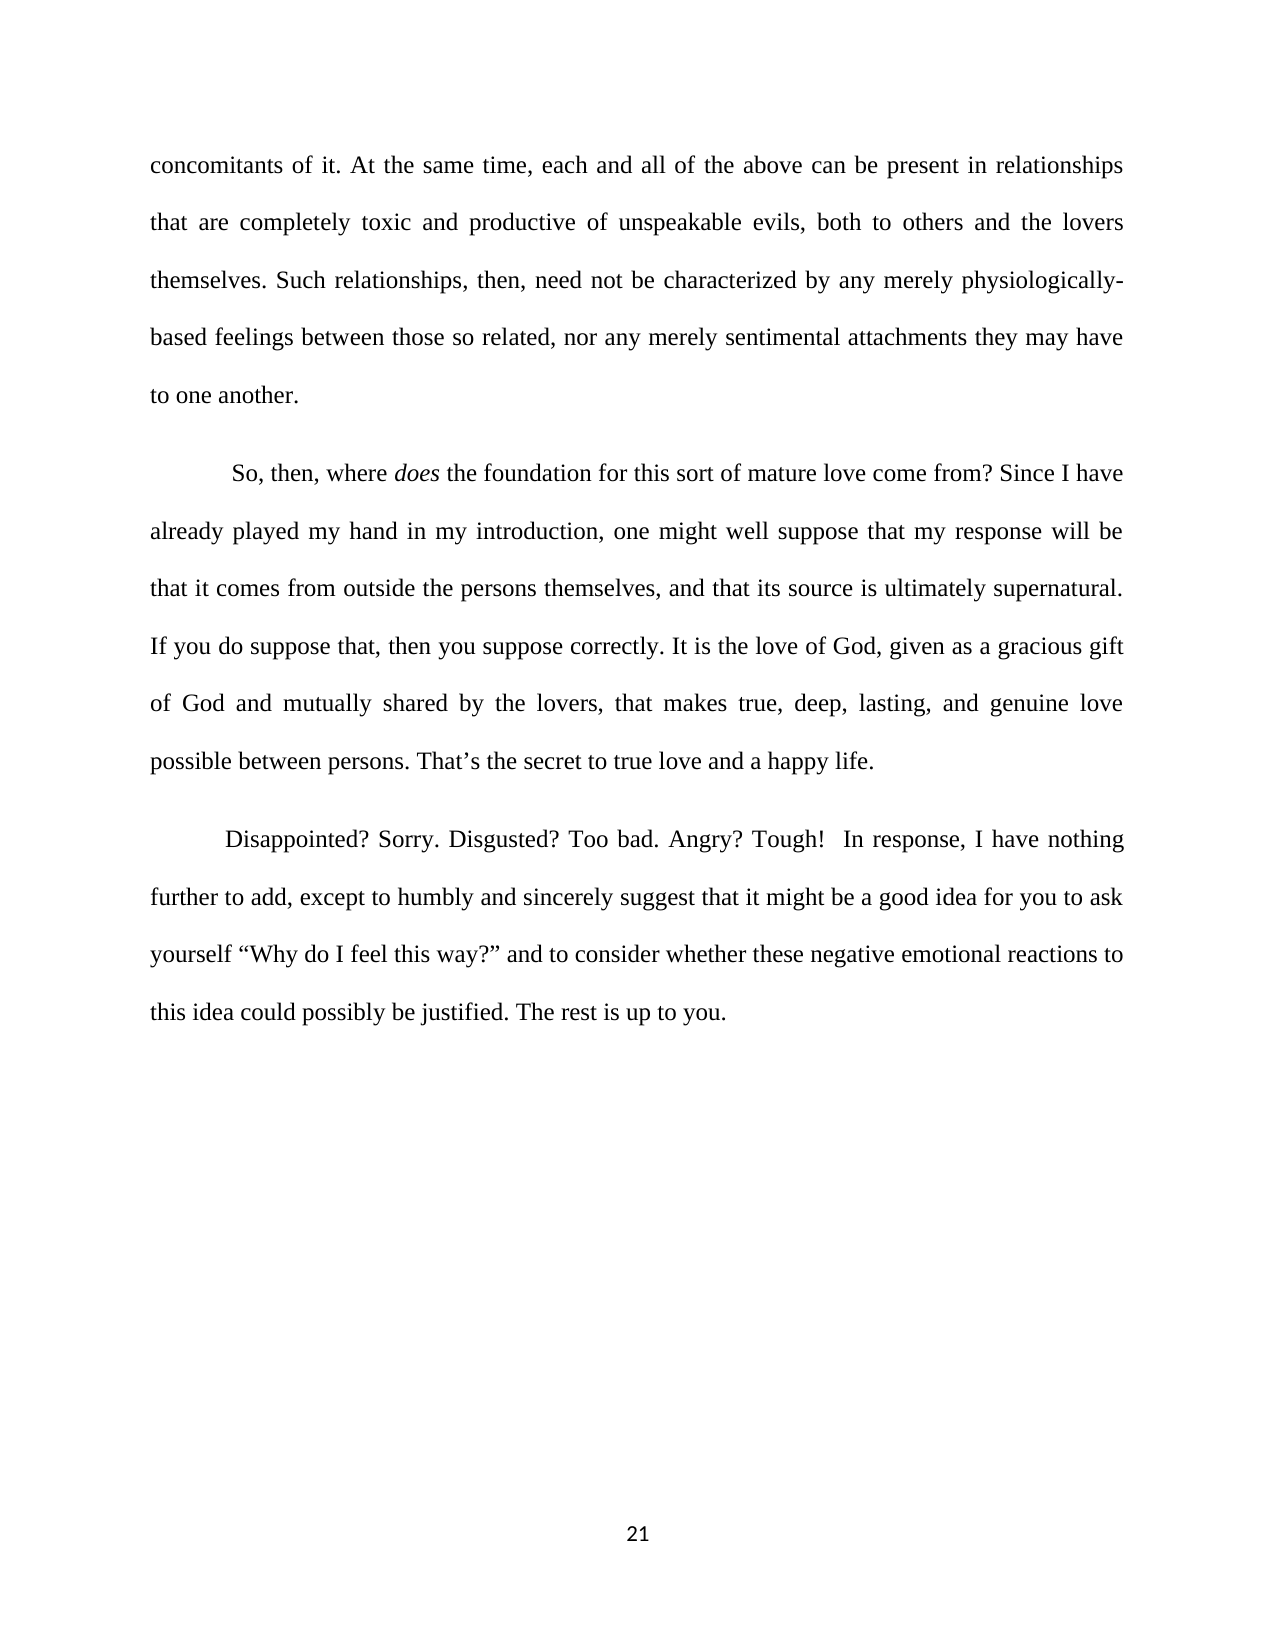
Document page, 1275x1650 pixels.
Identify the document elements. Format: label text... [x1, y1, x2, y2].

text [150, 150, 1125, 409]
text Disappointed? Sorry. Disgusted? Too bad. Angry? Tough! In response, I have nothing further to add, except to humbly and sincerely suggest that it might be a good idea for you to ask yourself “Why do I feel this way?” and to consider whether these negative emotional reactions to this idea could possibly be justified. The rest is up to you. [150, 824, 1125, 1025]
text So, then, where does the foundation for this sort of mature love come from? Since I have already played my hand in my introduction, one might well suppose that my response will be that it comes from outside the persons themselves, and that its source is ultimately supernatural. If you do suppose that, then you suppose correctly. It is the love of God, given as a gracious gift of God and mutually shared by the lovers, that makes true, deep, lasting, and genuine love possible between persons. That’s the secret to true love and a happy life. [150, 458, 1125, 774]
